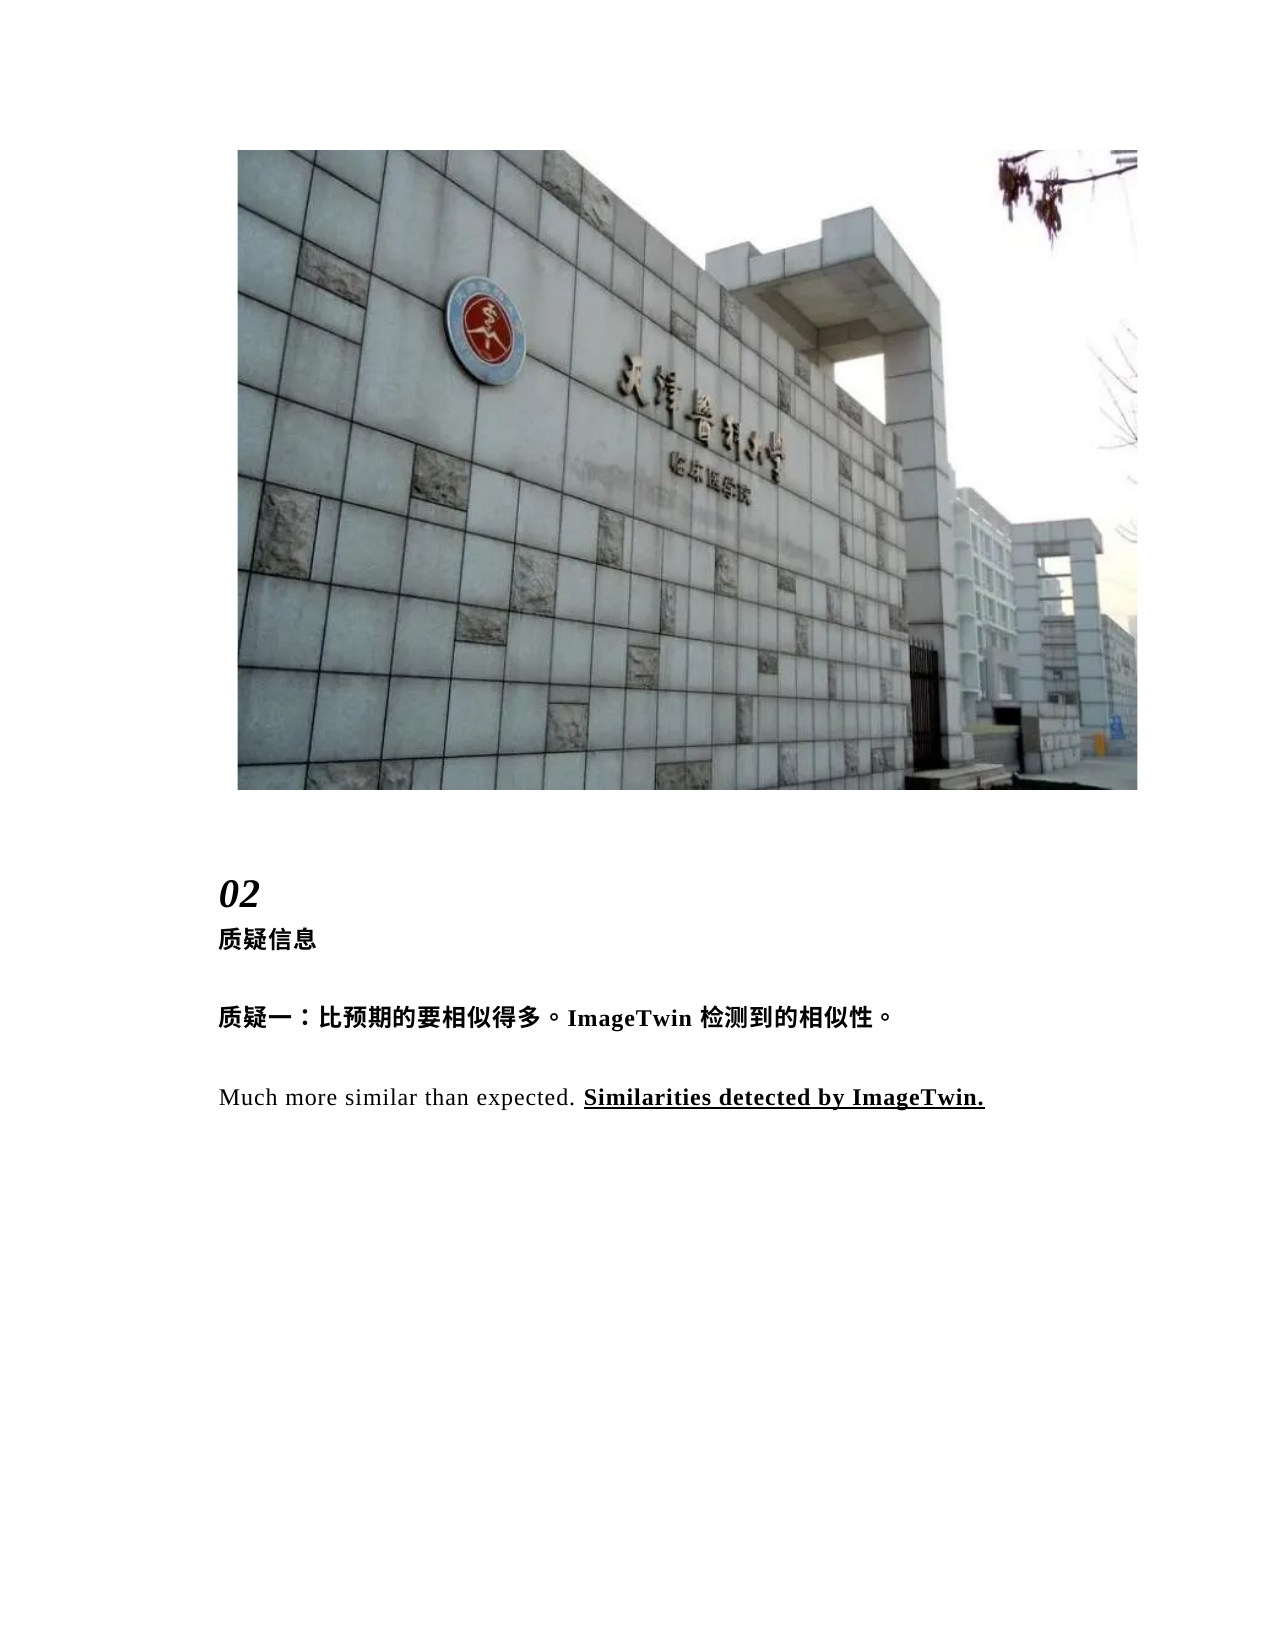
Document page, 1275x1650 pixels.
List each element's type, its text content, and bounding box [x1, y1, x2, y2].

text 02 [219, 869, 1045, 916]
text 质疑信息 [219, 916, 1056, 956]
picture [237, 150, 1138, 790]
text Much more similar than expected. Similarities detected by ImageTwin. [219, 1073, 1056, 1111]
text 质疑一：比预期的要相似得多。ImageTwin 检测到的相似性。 [219, 996, 1056, 1033]
